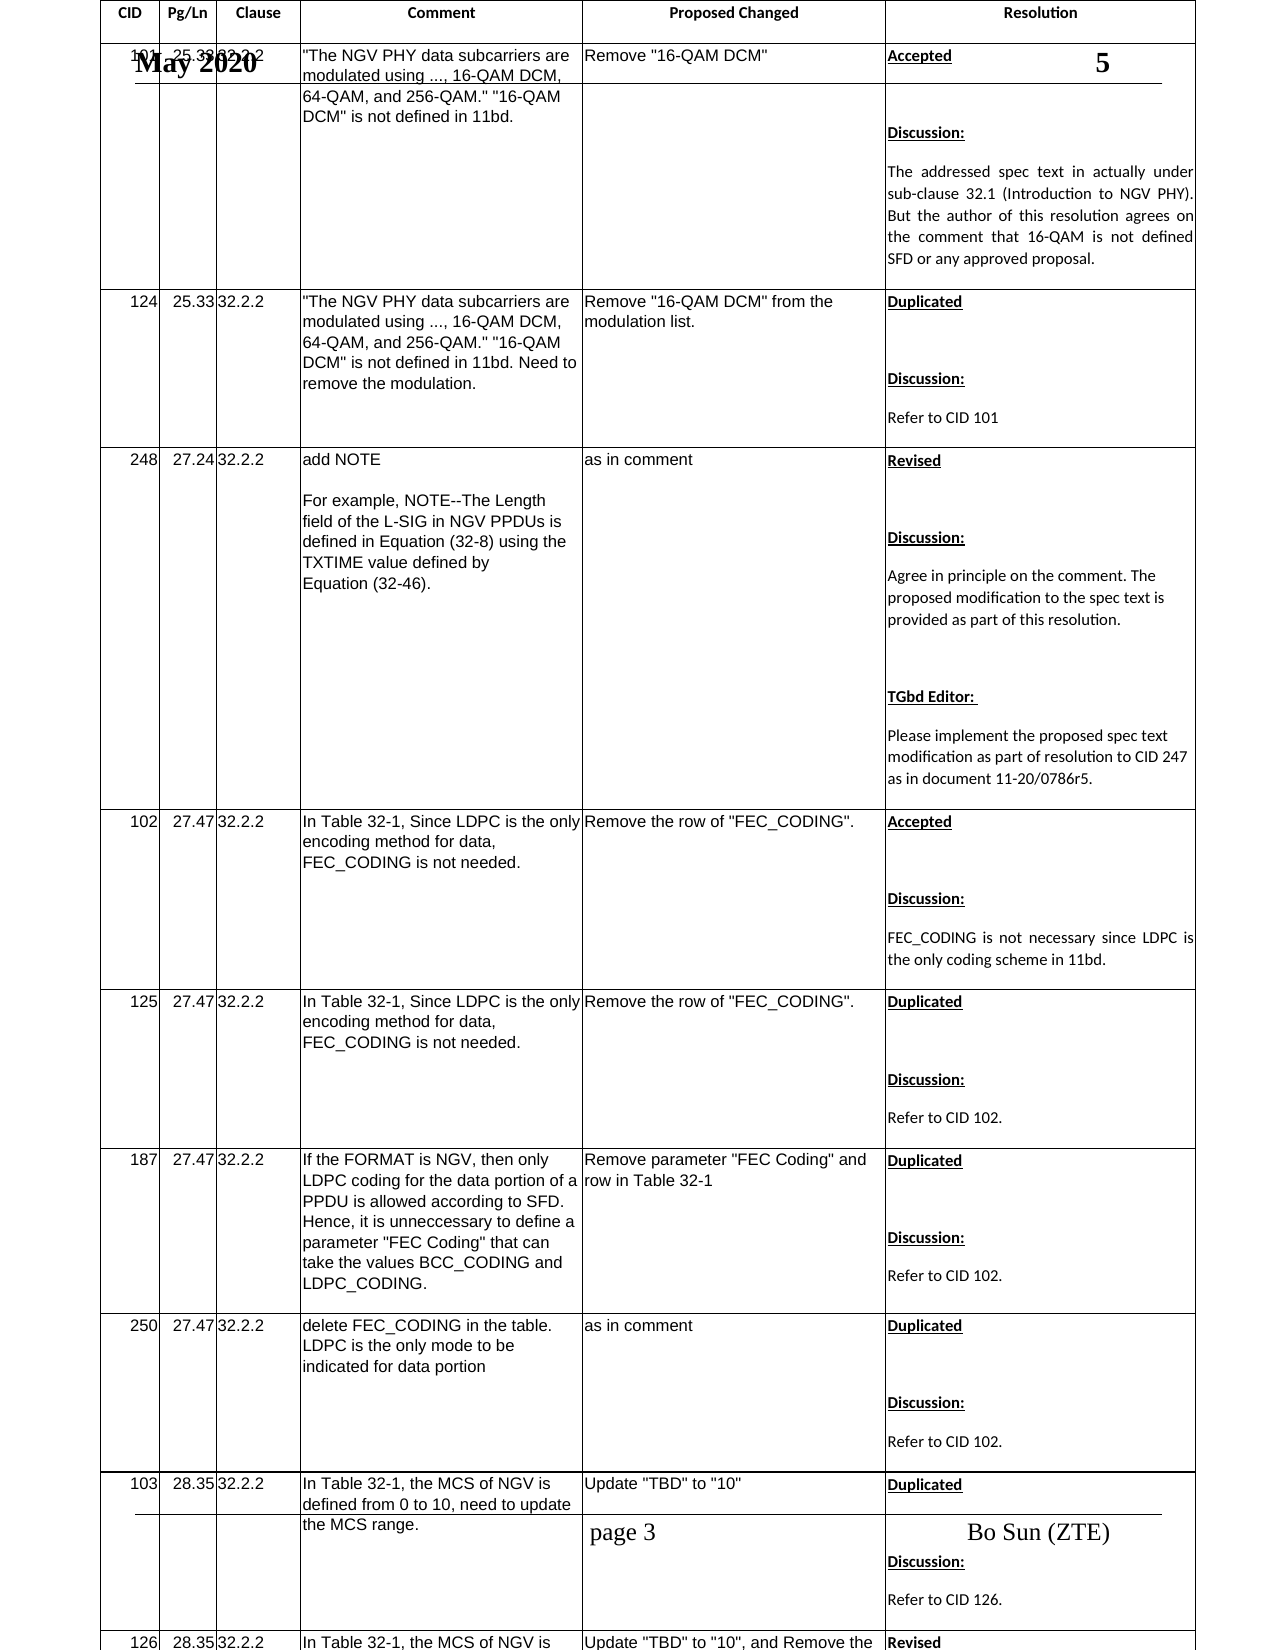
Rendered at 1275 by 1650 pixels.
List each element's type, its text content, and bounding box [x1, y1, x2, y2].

table_cell 250 [101, 1314, 159, 1471]
table_cell 27.47 [160, 810, 216, 989]
table_cell 27.47 [160, 990, 216, 1147]
table_cell Duplicated Discussion: Refer to CID 101 [886, 290, 1195, 447]
table_cell 32.2.2 [217, 448, 300, 809]
table_cell 126 [101, 1631, 159, 1650]
table_cell If the FORMAT is NGV, then only LDPC coding for the data portion of a PPDU is allowed according to SFD. Hence, it is unneccessary to define a parameter "FEC Coding" that can take the values BCC_CODING and LDPC_CODING. [301, 1149, 582, 1313]
table_cell 187 [101, 1149, 159, 1313]
table_cell Revised Discussion: Agree in principle on the comment. The proposed modification to the spec text is provided as part of this resolution. TGbd Editor: Please implement the proposed spec text modification as part of resolution to CID 247 as in document 11-20/0786r5. [886, 448, 1195, 809]
table_cell 102 [101, 810, 159, 989]
table_cell In Table 32-1, the MCS of NGV is defined from 0 to 10, need to update the MCS range. [301, 1473, 582, 1630]
table_cell 32.2.2 [217, 990, 300, 1147]
table_cell Remove the row of "FEC_CODING". [583, 810, 885, 989]
table_header Comment [301, 1, 582, 43]
table_cell Update "TBD" to "10", and Remove the row of "DCM<TBD>" [583, 1631, 885, 1650]
table_cell 32.2.2 [217, 290, 300, 447]
table_header Pg/Ln [160, 1, 216, 43]
table_cell In Table 32-1, Since LDPC is the only encoding method for data, FEC_CODING is not needed. [301, 810, 582, 989]
table_cell 25.33 [160, 290, 216, 447]
table_cell 28.35 [160, 1631, 216, 1650]
table_header Proposed Changed [583, 1, 885, 43]
table_cell "The NGV PHY data subcarriers are modulated using ..., 16-QAM DCM, 64-QAM, and 256-QAM." "16-QAM DCM" is not defined in 11bd. [301, 44, 582, 289]
table_cell Remove "16-QAM DCM" from the modulation list. [583, 290, 885, 447]
table_cell 101 [101, 44, 159, 289]
table_cell Duplicated Discussion: Refer to CID 102. [886, 1149, 1195, 1313]
table_header CID [101, 1, 159, 43]
table_cell 124 [101, 290, 159, 447]
table_cell 28.35 [160, 1473, 216, 1630]
table_cell Accepted Discussion: The addressed spec text in actually under sub-clause 32.1 (Introduction to NGV PHY). But the author of this resolution agrees on the comment that 16-QAM is not defined SFD or any approved proposal. [886, 44, 1195, 289]
table_cell 27.47 [160, 1149, 216, 1313]
table_cell Duplicated Discussion: Refer to CID 126. [886, 1473, 1195, 1630]
table_cell Remove parameter "FEC Coding" and row in Table 32-1 [583, 1149, 885, 1313]
table_cell 32.2.2 [217, 1149, 300, 1313]
table_cell 32.2.2 [217, 1314, 300, 1471]
table_cell Accepted Discussion: FEC_CODING is not necessary since LDPC is the only coding scheme in 11bd. [886, 810, 1195, 989]
table_cell Duplicated Discussion: Refer to CID 102. [886, 1314, 1195, 1471]
table_cell as in comment [583, 1314, 885, 1471]
table_cell Update "TBD" to "10" [583, 1473, 885, 1630]
table_cell 27.47 [160, 1314, 216, 1471]
table_cell 32.2.2 [217, 1473, 300, 1630]
table_cell 103 [101, 1473, 159, 1630]
table_cell add NOTE For example, NOTE--The Length field of the L-SIG in NGV PPDUs is defined in Equation (32-8) using the TXTIME value defined by Equation (32-46). [301, 448, 582, 809]
table_cell 32.2.2 [217, 44, 300, 289]
table_cell In Table 32-1, Since LDPC is the only encoding method for data, FEC_CODING is not needed. [301, 990, 582, 1147]
table_cell Remove the row of "FEC_CODING". [583, 990, 885, 1147]
table_cell 248 [101, 448, 159, 809]
table_cell 32.2.2 [217, 810, 300, 989]
table_header Clause [217, 1, 300, 43]
table_cell as in comment [583, 448, 885, 809]
table_cell "The NGV PHY data subcarriers are modulated using ..., 16-QAM DCM, 64-QAM, and 256-QAM." "16-QAM DCM" is not defined in 11bd. Need to remove the modulation. [301, 290, 582, 447]
table_cell 125 [101, 990, 159, 1147]
table_cell 32.2.2 [217, 1631, 300, 1650]
table_cell delete FEC_CODING in the table. LDPC is the only mode to be indicated for data portion [301, 1314, 582, 1471]
table_cell Remove "16-QAM DCM" [583, 44, 885, 289]
table_cell 25.33 [160, 44, 216, 289]
table_cell Duplicated Discussion: Refer to CID 102. [886, 990, 1195, 1147]
table_cell 27.24 [160, 448, 216, 809]
table_header Resolution [886, 1, 1195, 43]
